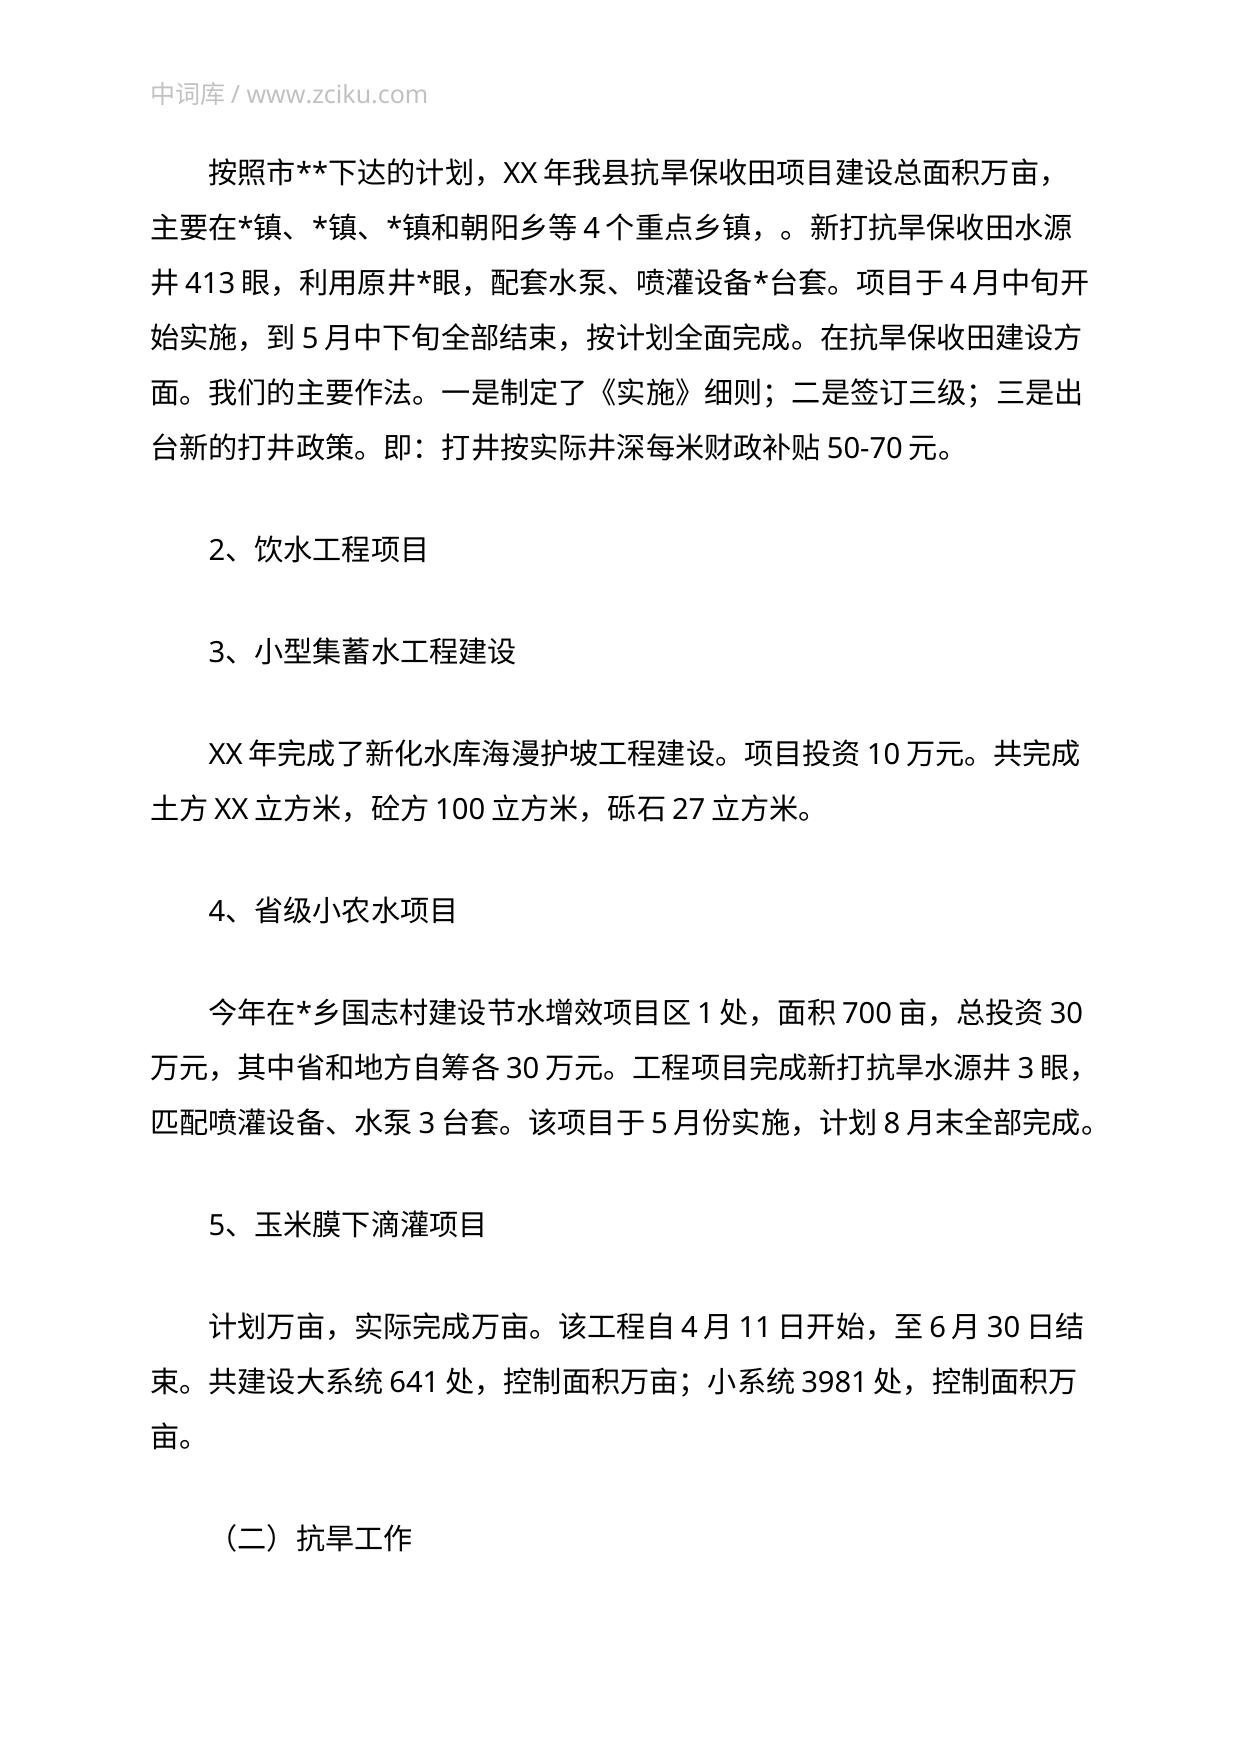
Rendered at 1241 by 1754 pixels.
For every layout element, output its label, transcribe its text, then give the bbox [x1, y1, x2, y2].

text 5、玉米膜下滴灌项目 [150, 1202, 1090, 1244]
text 计划万亩，实际完成万亩。该工程自4月11日开始，至6月30日结束。共建设大系统641处，控制面积万亩；小系统3981处，控制面积万亩。 [150, 1304, 1090, 1456]
text （二）抗旱工作 [150, 1516, 1090, 1558]
text 按照市**下达的计划，XX年我县抗旱保收田项目建设总面积万亩，主要在*镇、*镇、*镇和朝阳乡等4个重点乡镇，。新打抗旱保收田水源井413眼，利用原井*眼，配套水泵、喷灌设备*台套。项目于4月中旬开始实施，到5月中下旬全部结束，按计划全面完成。在抗旱保收田建设方面。我们的主要作法。一是制定了《实施》细则；二是签订三级；三是出台新的打井政策。即：打井按实际井深每米财政补贴50-70元。 [150, 150, 1090, 467]
text 4、省级小农水项目 [150, 888, 1090, 930]
text XX年完成了新化水库海漫护坡工程建设。项目投资10万元。共完成土方XX立方米，砼方100立方米，砾石27立方米。 [150, 731, 1090, 828]
text 今年在*乡国志村建设节水增效项目区1处，面积700亩，总投资30万元，其中省和地方自筹各30万元。工程项目完成新打抗旱水源井3眼，匹配喷灌设备、水泵3台套。该项目于5月份实施，计划8月末全部完成。 [150, 990, 1090, 1142]
text 3、小型集蓄水工程建设 [150, 629, 1090, 671]
text 2、饮水工程项目 [150, 527, 1090, 569]
